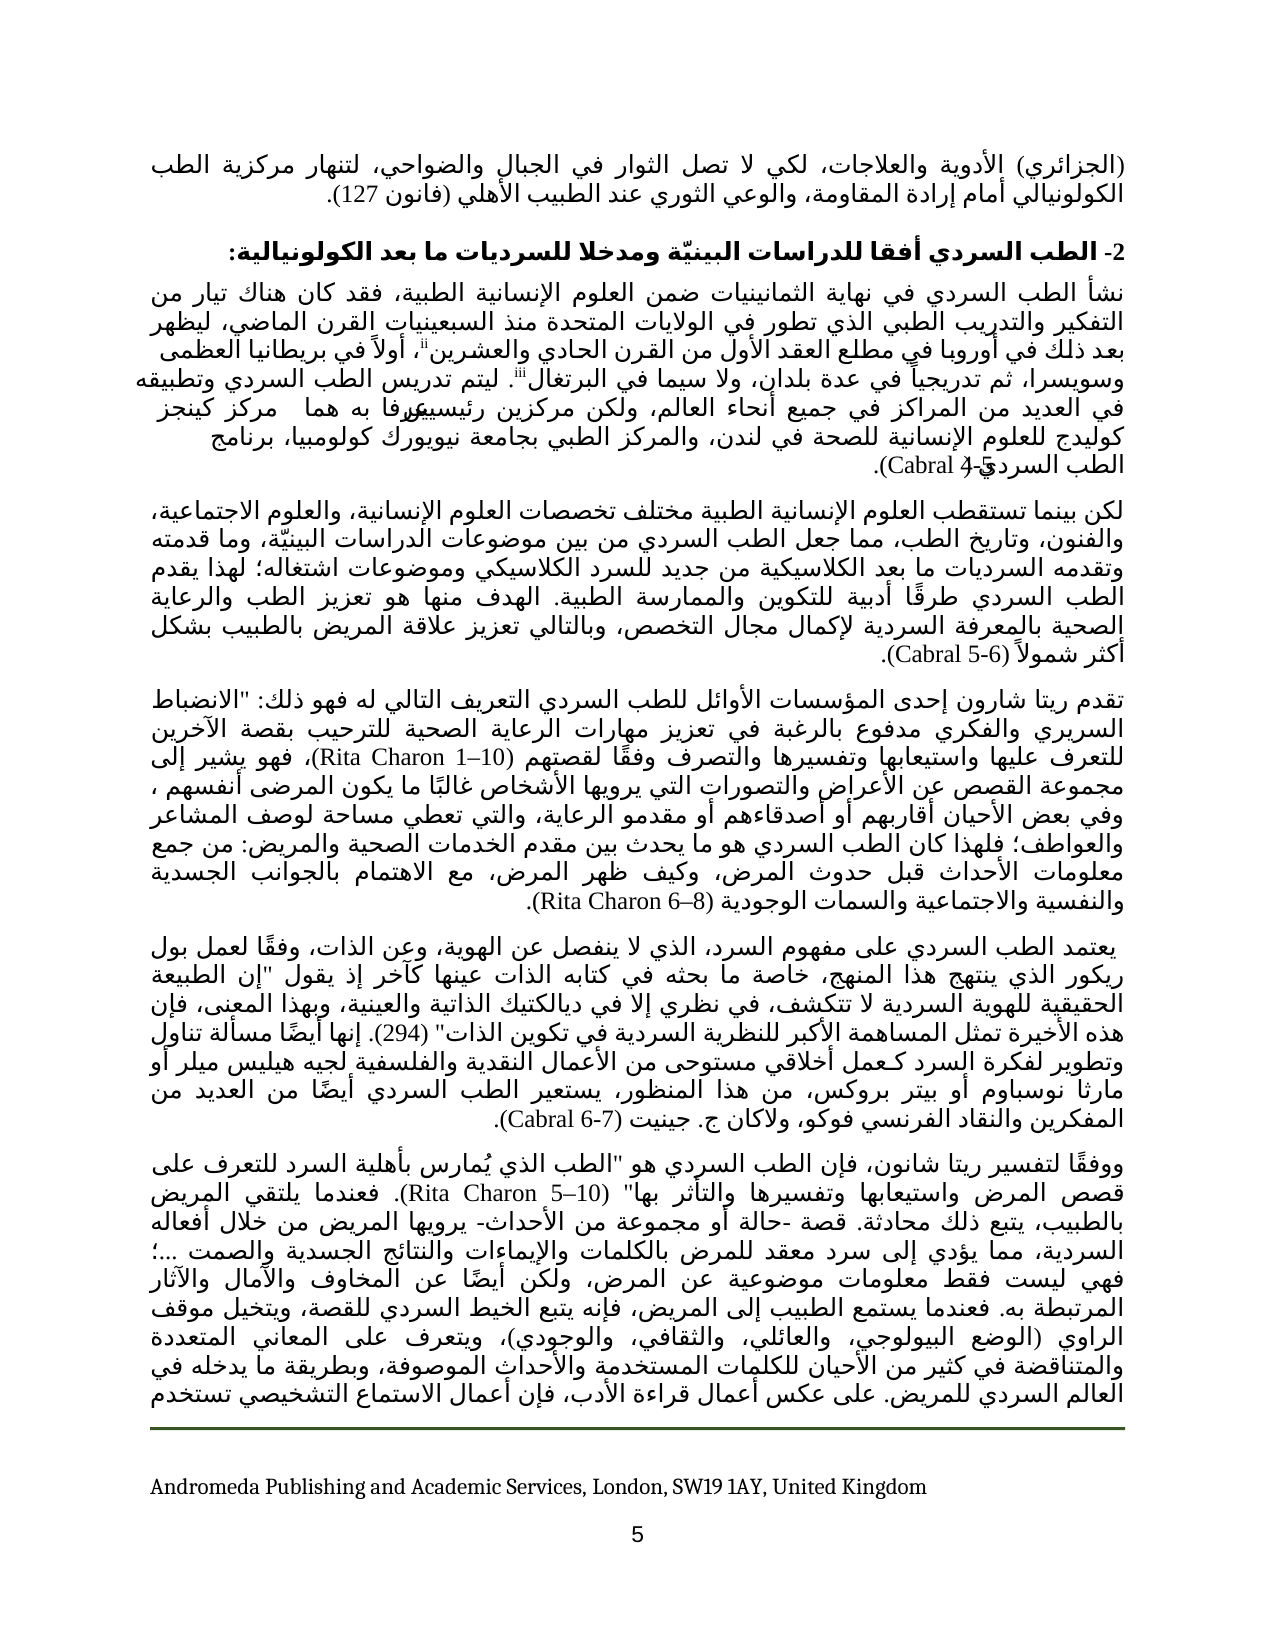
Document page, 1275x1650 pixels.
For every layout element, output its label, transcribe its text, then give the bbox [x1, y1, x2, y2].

text تقدم ريتا شارون إحدى المؤسسات الأوائل للطب السردي التعريف التالي له فهو ذلك: "الانضباط السريري والفكري مدفوع بالرغبة في تعزيز مهارات الرعاية الصحية للترحيب بقصة الآخرين للتعرف عليها واستيعابها وتفسيرها والتصرف وفقًا لقصتهم (Rita Charon 1–10)، فهو يشير إلى مجموعة القصص عن الأعراض والتصورات التي يرويها الأشخاص غالبًا ما يكون المرضى أنفسهم ، وفي بعض الأحيان أقاربهم أو أصدقاءهم أو مقدمو الرعاية، والتي تعطي مساحة لوصف المشاعر والعواطف؛ فلهذا كان الطب السردي هو ما يحدث بين مقدم الخدمات الصحية والمريض: من جمع معلومات الأحداث قبل حدوث المرض، وكيف ظهر المرض، مع الاهتمام بالجوانب الجسدية والنفسية والاجتماعية والسمات الوجودية (Rita Charon 6–8). [150, 685, 1125, 915]
text يعتمد الطب السردي على مفهوم السرد، الذي لا ينفصل عن الهوية، وعن الذات، وفقًا لعمل بول ريكور الذي ينتهج هذا المنهج، خاصة ما بحثه في كتابه الذات عينها كآخر إذ يقول "إن الطبيعة الحقيقية للهوية السردية لا تتكشف، في نظري إلا في ديالكتيك الذاتية والعينية، وبهذا المعنى، فإن هذه الأخيرة تمثل المساهمة الأكبر للنظرية السردية في تكوين الذات" (294). إنها أيضًا مسألة تناول وتطوير لفكرة السرد كـعمل أخلاقي مستوحى من الأعمال النقدية والفلسفية لجيه هيليس ميلر أو مارثا نوسباوم أو بيتر بروكس، من هذا المنظور، يستعير الطب السردي أيضًا من العديد من المفكرين والنقاد الفرنسي فوكو، ولاكان ج. جينيت (Cabral 6-7). [150, 932, 1125, 1133]
text 2- الطب السردي أفقا للدراسات البينيّة ومدخلا للسرديات ما بعد الكولونيالية: [150, 237, 1125, 265]
text نشأ الطب السردي في نهاية الثمانينيات ضمن العلوم الإنسانية الطبية، فقد كان هناك تيار من التفكير والتدريب الطبي الذي تطور في الولايات المتحدة منذ السبعينيات القرن الماضي، ليظهر بعد ذلك في أوروبا في مطلع العقد الأول من القرن الحادي والعشرين، أولاً في بريطانيا العظمى وسويسرا، ثم تدريجياً في عدة بلدان، ولا سيما في البرتغال. ليتم تدريس الطب السردي وتطبيقه في العديد من المراكز في جميع أنحاء العالم، ولكن مركزين رئيسيين عرفا به هما مركز كينجز كوليدج للعلوم الإنسانية للصحة في لندن، والمركز الطبي بجامعة نيويورك كولومبيا، برنامج الطب السردي (Cabral 4-5). [150, 278, 1125, 479]
text لكن بينما تستقطب العلوم الإنسانية الطبية مختلف تخصصات العلوم الإنسانية، والعلوم الاجتماعية، والفنون، وتاريخ الطب، مما جعل الطب السردي من بين موضوعات الدراسات البينيّة، وما قدمته وتقدمه السرديات ما بعد الكلاسيكية من جديد للسرد الكلاسيكي وموضوعات اشتغاله؛ لهذا يقدم الطب السردي طرقًا أدبية للتكوين والممارسة الطبية. الهدف منها هو تعزيز الطب والرعاية الصحية بالمعرفة السردية لإكمال مجال التخصص، وبالتالي تعزيز علاقة المريض بالطبيب بشكل أكثر شمولاً (Cabral 5-6). [150, 496, 1125, 668]
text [150, 150, 1125, 207]
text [150, 1149, 1125, 1408]
